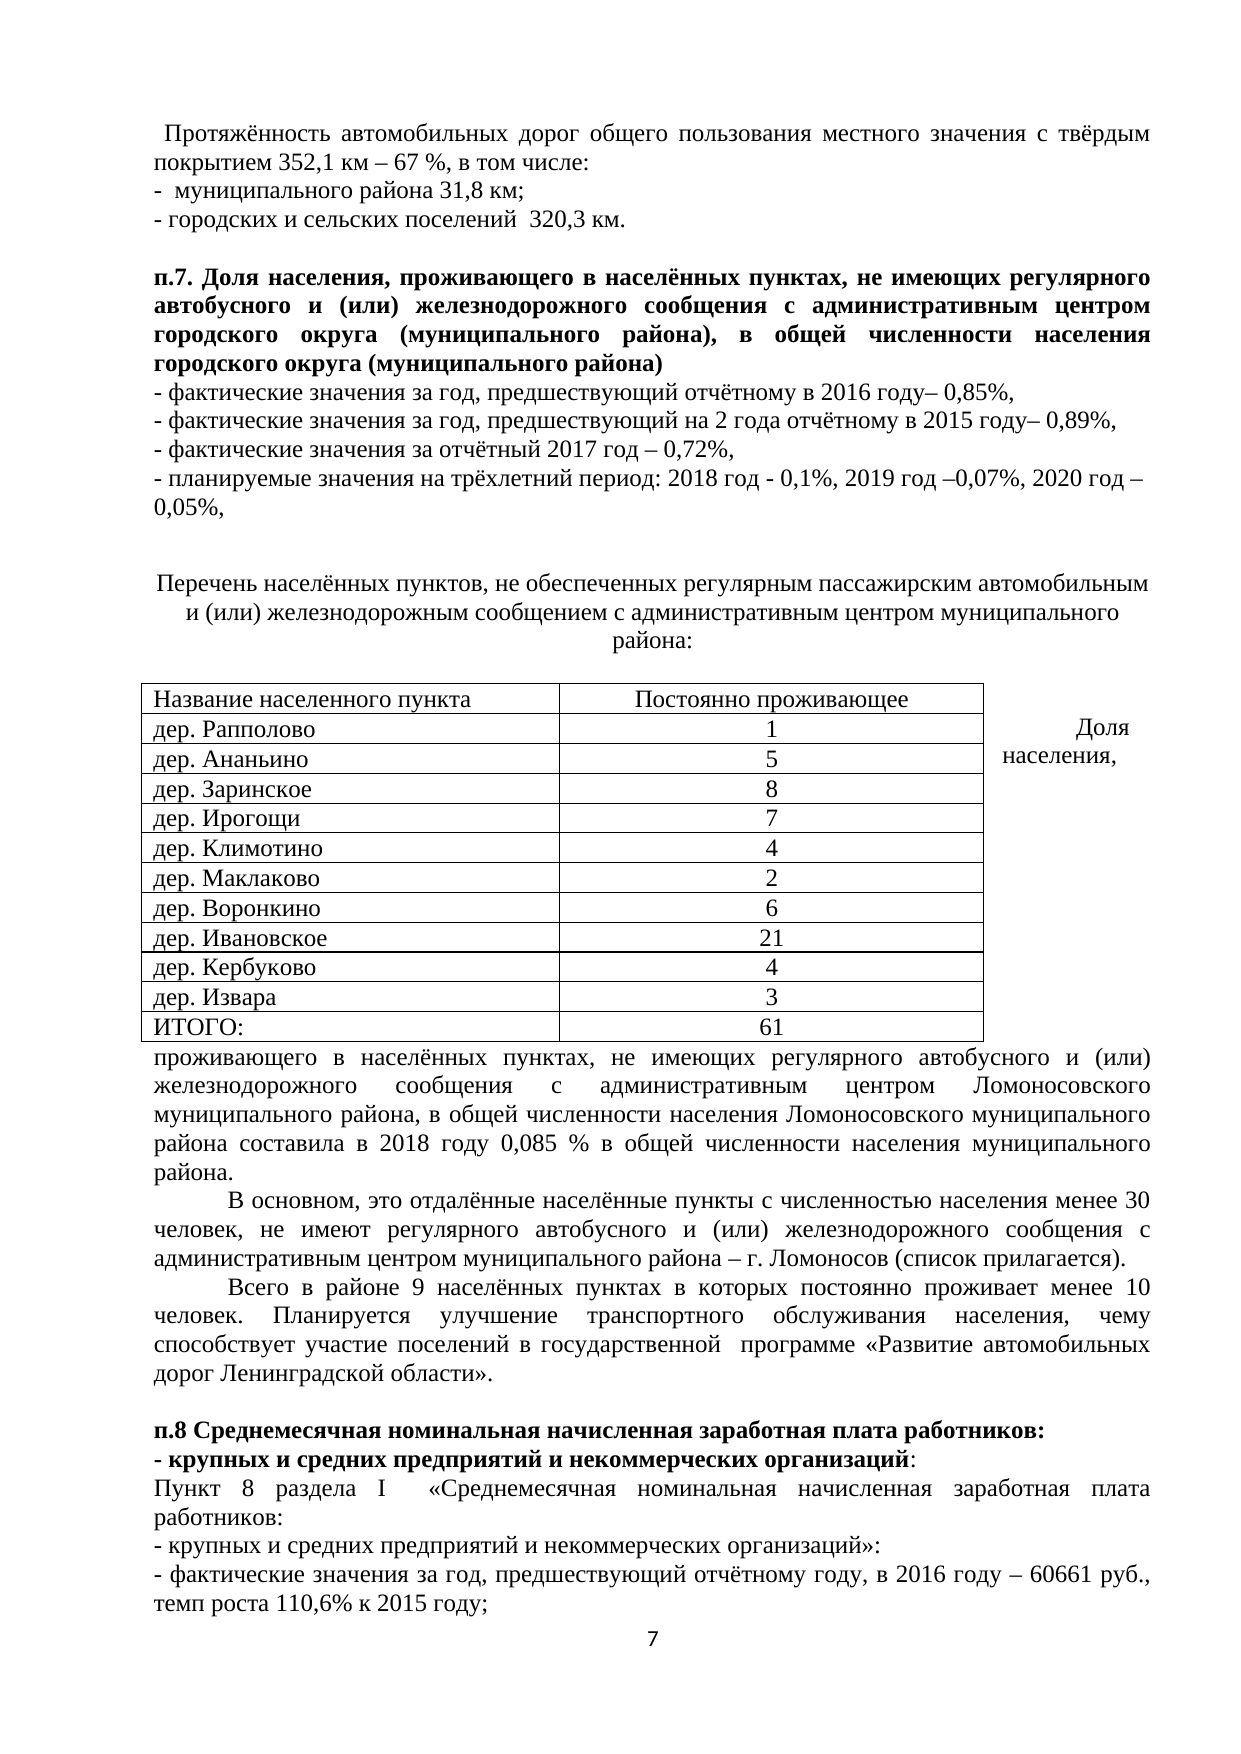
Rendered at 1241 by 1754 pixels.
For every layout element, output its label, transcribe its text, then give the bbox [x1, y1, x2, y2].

table_cell 4 [560, 833, 983, 862]
text - муниципального района 31,8 км; [153, 176, 1152, 204]
table_cell дер. Заринское [142, 774, 559, 802]
table_cell дер. Климотино [142, 833, 559, 862]
table_cell 7 [560, 804, 983, 832]
text - планируемые значения на трёхлетний период: 2018 год - 0,1%, 2019 год –0,07%, 2020 год – 0,05%, [153, 463, 1152, 521]
table_cell 8 [560, 774, 983, 802]
text - фактические значения за год, предшествующий на 2 года отчётному в 2015 году– 0,89%, [153, 406, 1152, 434]
table_cell 61 [560, 1012, 983, 1041]
table_header Постоянно проживающее [560, 684, 983, 713]
text - крупных и средних предприятий и некоммерческих организаций: [153, 1444, 1152, 1473]
table_cell дер. Извара [142, 982, 559, 1011]
text Протяжённость автомобильных дорог общего пользования местного значения с твёрдым покрытием 352,1 км – 67 %, в том числе: [153, 118, 1152, 176]
text Перечень населённых пунктов, не обеспеченных регулярным пассажирским автомобильным и (или) железнодорожным сообщением с административным центром муниципального района: [153, 568, 1152, 654]
table_cell 5 [560, 744, 983, 773]
table_cell дер. Маклаково [142, 863, 559, 892]
table_cell 1 [560, 714, 983, 743]
table_cell дер. Кербуково [142, 953, 559, 981]
text - городских и сельских поселений 320,3 км. [153, 204, 1152, 233]
table_cell дер. Воронкино [142, 893, 559, 922]
table_cell 6 [560, 893, 983, 922]
text В основном, это отдалённые населённые пункты с численностью населения менее 30 человек, не имеют регулярного автобусного и (или) железнодорожного сообщения с административным центром муниципального района – г. Ломоносов (список прилагается). [153, 1186, 1152, 1272]
table_cell дер. Рапполово [142, 714, 559, 743]
table_cell дер. Ивановское [142, 923, 559, 951]
table_cell 3 [560, 982, 983, 1011]
table_cell 21 [560, 923, 983, 951]
text - крупных и средних предприятий и некоммерческих организаций»: [153, 1531, 1152, 1559]
text п.7. Доля населения, проживающего в населённых пунктах, не имеющих регулярного автобусного и (или) железнодорожного сообщения с административным центром городского округа (муниципального района), в общей численности населения городского округа (муниципального района) [153, 262, 1152, 377]
text - фактические значения за год, предшествующий отчётному в 2016 году– 0,85%, [153, 377, 1152, 406]
text - фактические значения за год, предшествующий отчётному году, в 2016 году – 60661 руб., темп роста 110,6% к 2015 году; [153, 1559, 1152, 1617]
table_cell дер. Ананьино [142, 744, 559, 773]
text - фактические значения за отчётный 2017 год – 0,72%, [153, 434, 1152, 463]
text Всего в районе 9 населённых пунктах в которых постоянно проживает менее 10 человек. Планируется улучшение транспортного обслуживания населения, чему способствует участие поселений в государственной программе «Развитие автомобильных дорог Ленинградской области». [153, 1272, 1152, 1387]
table_header Название населенного пункта [142, 684, 559, 713]
table_cell 2 [560, 863, 983, 892]
table_cell ИТОГО: [142, 1012, 559, 1041]
table_cell 4 [560, 953, 983, 981]
text Пункт 8 раздела I «Среднемесячная номинальная начисленная заработная плата работников: [153, 1473, 1152, 1531]
text Доля населения, проживающего в населённых пунктах, не имеющих регулярного автобусного и (или) железнодорожного сообщения с административным центром Ломоносовского муниципального района, в общей численности населения Ломоносовского муниципального района составила в 2018 году 0,085 % в общей численности населения муниципального района. [153, 712, 1152, 1186]
text п.8 Среднемесячная номинальная начисленная заработная плата работников: [153, 1416, 1152, 1444]
table_cell дер. Ирогощи [142, 804, 559, 832]
